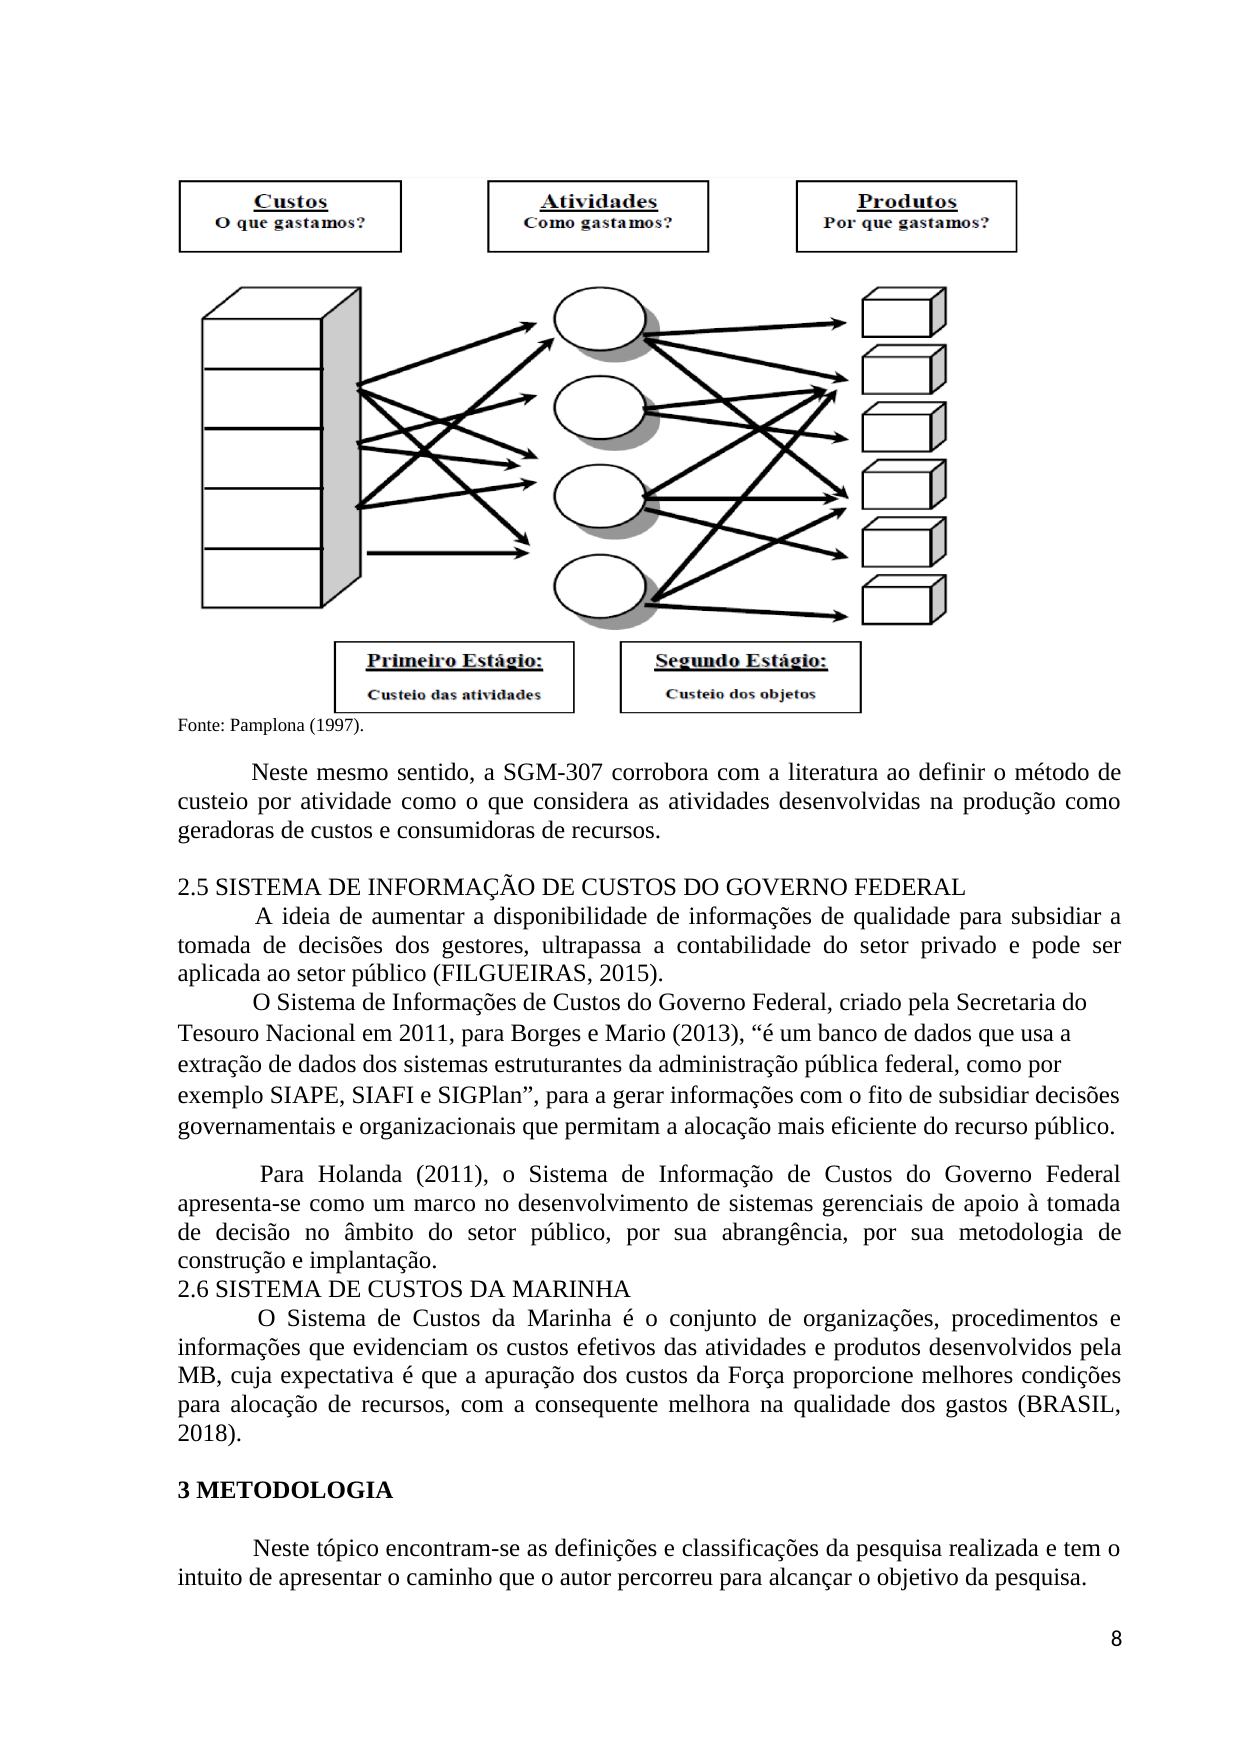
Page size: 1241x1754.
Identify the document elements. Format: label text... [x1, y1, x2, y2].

text A ideia de aumentar a disponibilidade de informações de qualidade para subsidiar a tomada de decisões dos gestores, ultrapassa a contabilidade do setor privado e pode ser aplicada ao setor público (FILGUEIRAS, 2015). [177, 901, 1122, 987]
text 2.5 SISTEMA DE INFORMAÇÃO DE CUSTOS DO GOVERNO FEDERAL [177, 872, 1122, 901]
text 2.6 SISTEMA DE CUSTOS DA MARINHA [177, 1274, 1122, 1303]
text Fonte: Pamplona (1997). [177, 714, 1122, 736]
picture [177, 177, 1019, 714]
text O Sistema de Informações de Custos do Governo Federal, criado pela Secretaria do Tesouro Nacional em 2011, para Borges e Mario (2013), “é um banco de dados que usa a extração de dados dos sistemas estruturantes da administração pública federal, como por exemplo SIAPE, SIAFI e SIGPlan”, para a gerar informações com o fito de subsidiar decisões governamentais e organizacionais que permitam a alocação mais eficiente do recurso público. [177, 987, 1122, 1140]
text O Sistema de Custos da Marinha é o conjunto de organizações, procedimentos e informações que evidenciam os custos efetivos das atividades e produtos desenvolvidos pela MB, cuja expectativa é que a apuração dos custos da Força proporcione melhores condições para alocação de recursos, com a consequente melhora na qualidade dos gastos (BRASIL, 2018). [177, 1303, 1122, 1447]
text Para Holanda (2011), o Sistema de Informação de Custos do Governo Federal apresenta-se como um marco no desenvolvimento de sistemas gerenciais de apoio à tomada de decisão no âmbito do setor público, por sua abrangência, por sua metodologia de construção e implantação. [177, 1159, 1122, 1274]
text Neste mesmo sentido, a SGM-307 corrobora com a literatura ao definir o método de custeio por atividade como o que considera as atividades desenvolvidas na produção como geradoras de custos e consumidoras de recursos. [177, 757, 1122, 843]
text 3 METODOLOGIA [177, 1475, 1122, 1504]
text Neste tópico encontram-se as definições e classificações da pesquisa realizada e tem o intuito de apresentar o caminho que o autor percorreu para alcançar o objetivo da pesquisa. [177, 1533, 1122, 1590]
